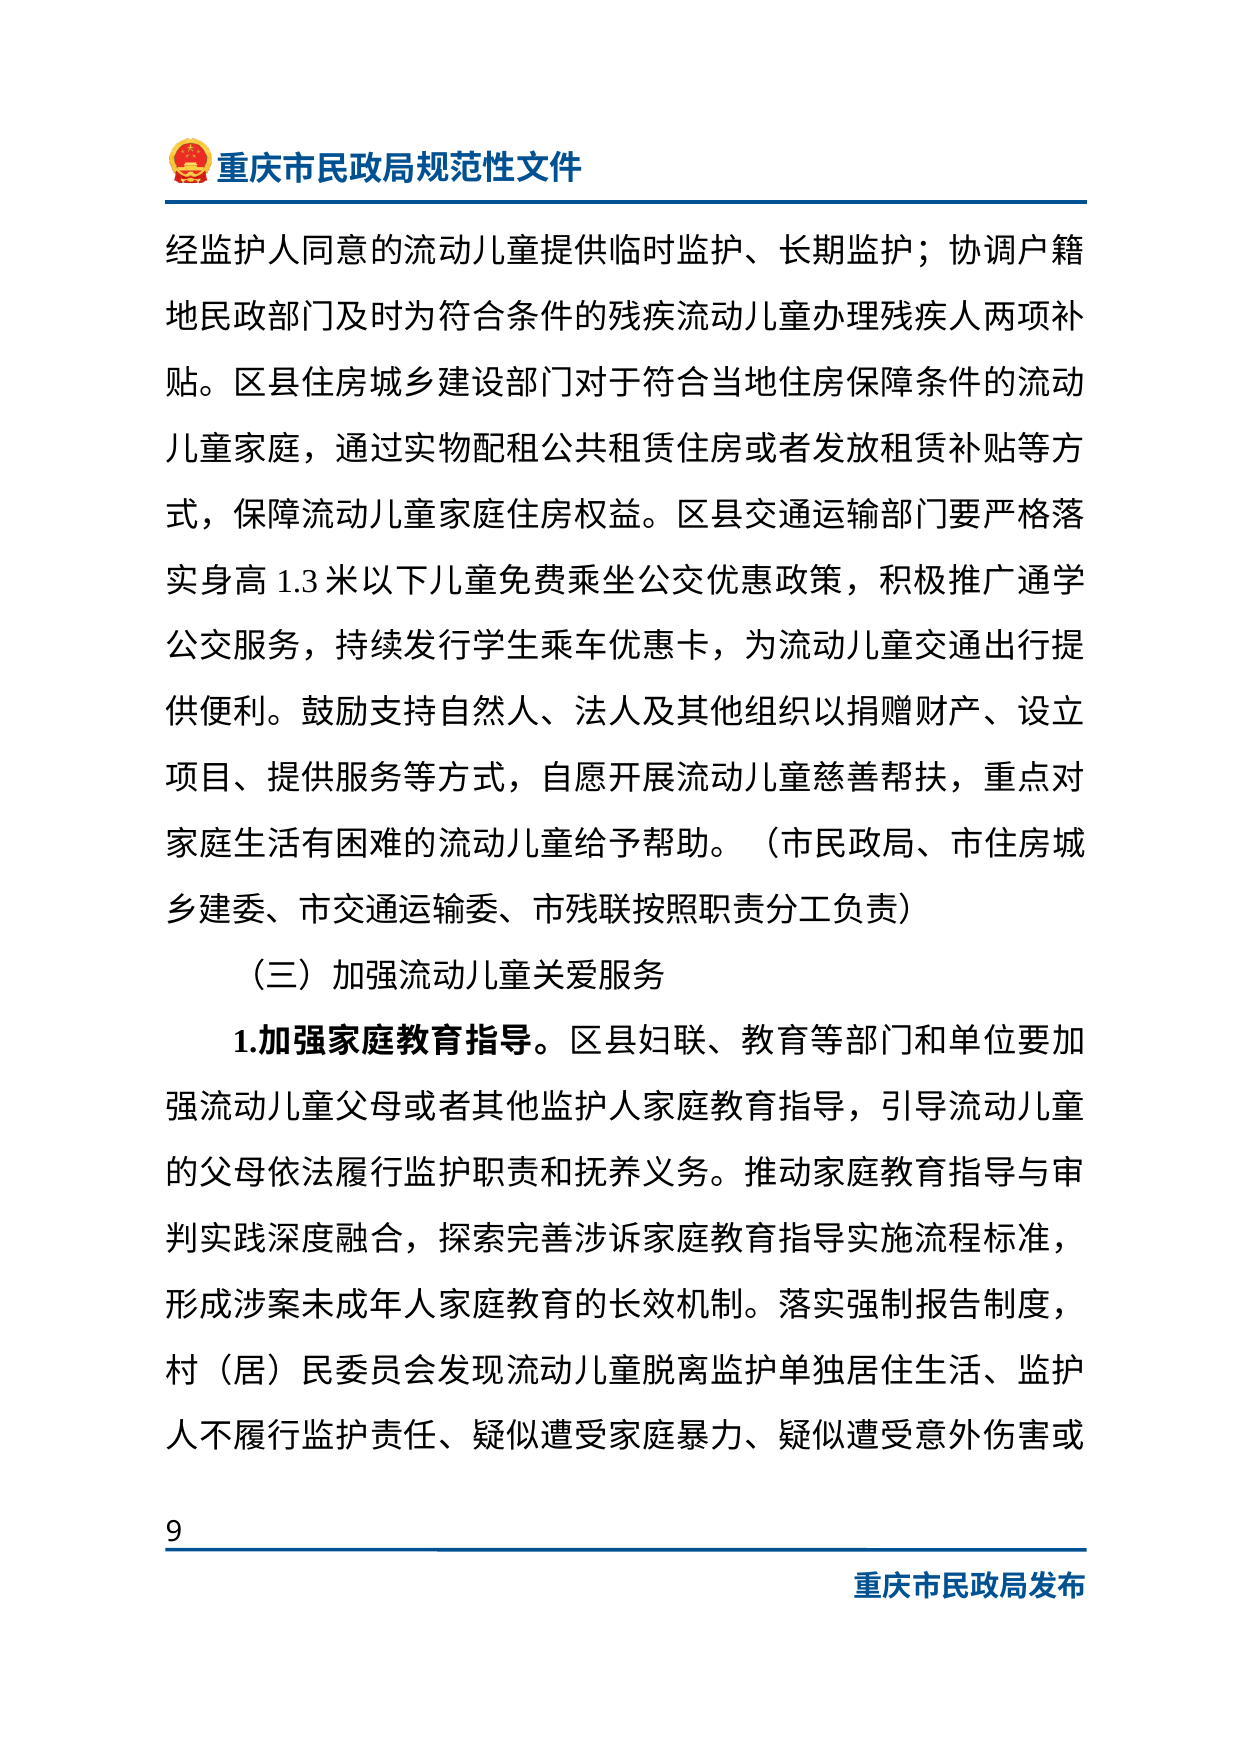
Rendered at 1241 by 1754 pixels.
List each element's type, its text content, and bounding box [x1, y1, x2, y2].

picture [165, 136, 216, 187]
text （三）加强流动儿童关爱服务 [165, 939, 1087, 1005]
